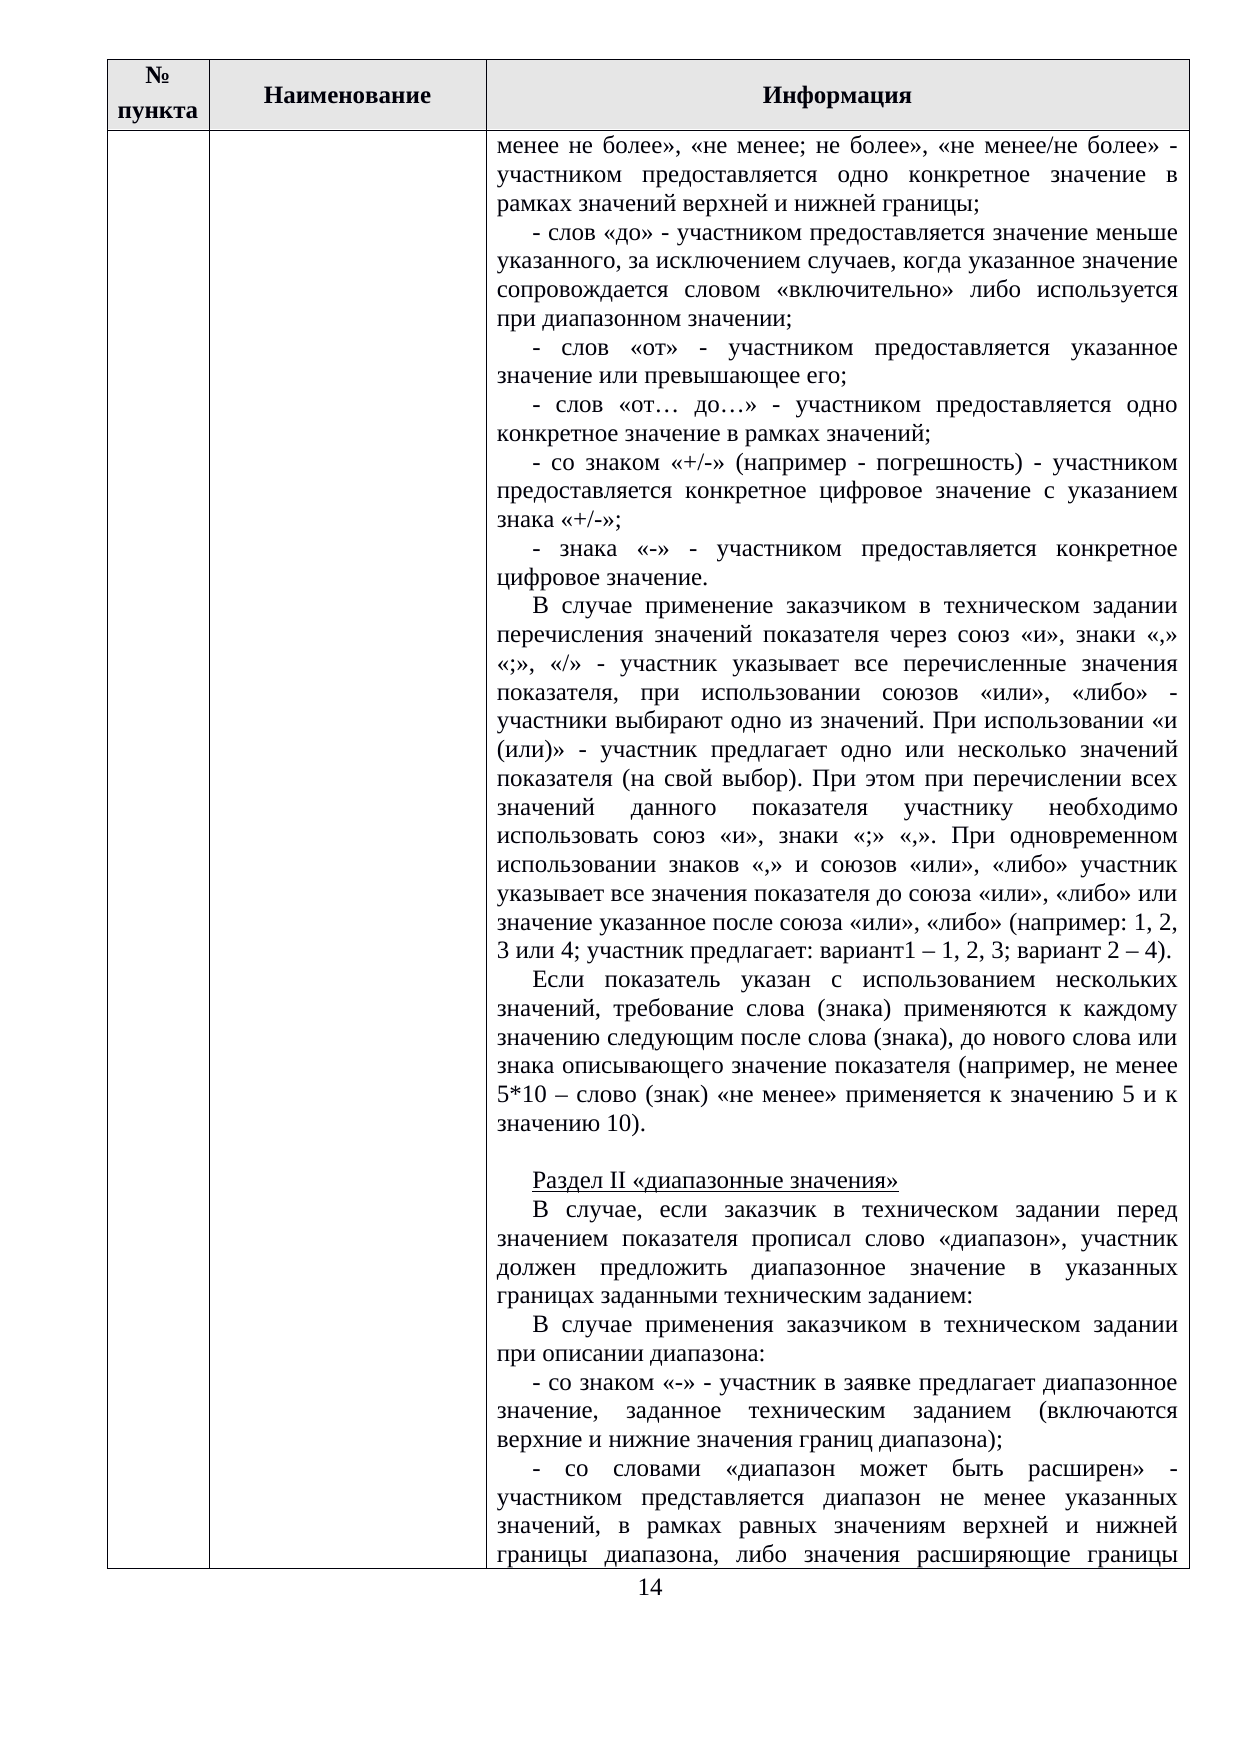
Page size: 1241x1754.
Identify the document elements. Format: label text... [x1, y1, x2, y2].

table_header Информация [487, 60, 1189, 129]
table_header Наименование [210, 60, 486, 129]
table_header № пункта [108, 60, 209, 129]
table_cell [487, 131, 1189, 1568]
table_cell [108, 131, 209, 1568]
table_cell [210, 131, 486, 1568]
